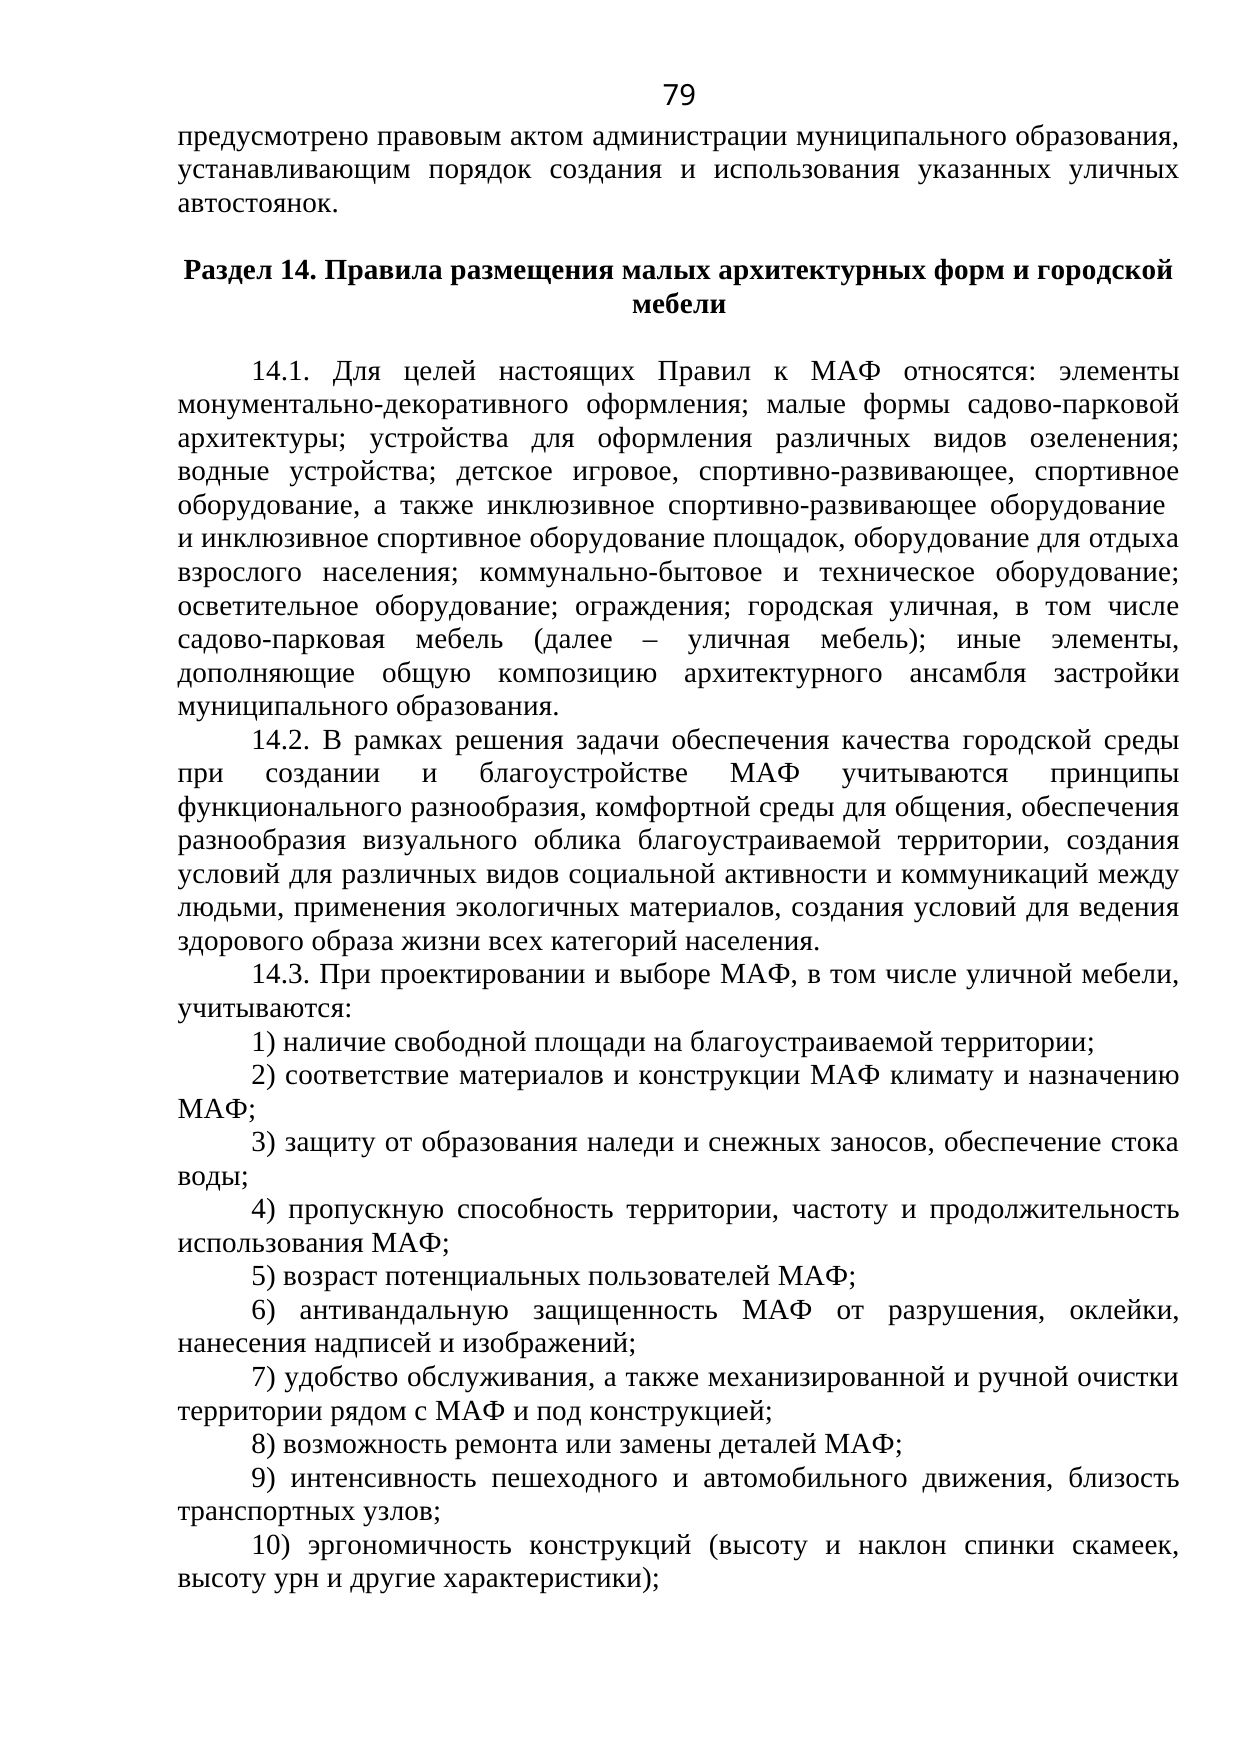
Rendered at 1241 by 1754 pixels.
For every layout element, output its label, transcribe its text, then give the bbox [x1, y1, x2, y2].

text 6) антивандальную защищенность МАФ от разрушения, оклейки, нанесения надписей и изображений; [177, 1292, 1181, 1359]
text 5) возраст потенциальных пользователей МАФ; [177, 1258, 1181, 1292]
text 9) интенсивность пешеходного и автомобильного движения, близость транспортных узлов; [177, 1460, 1181, 1527]
text 10) эргономичность конструкций (высоту и наклон спинки скамеек, высоту урн и другие характеристики); [177, 1527, 1181, 1594]
text 2) соответствие материалов и конструкции МАФ климату и назначению МАФ; [177, 1057, 1181, 1124]
text Раздел 14. Правила размещения малых архитектурных форм и городской мебели [177, 252, 1181, 319]
text 3) защиту от образования наледи и снежных заносов, обеспечение стока воды; [177, 1124, 1181, 1191]
text 1) наличие свободной площади на благоустраиваемой территории; [177, 1024, 1181, 1057]
text 14.2. В рамках решения задачи обеспечения качества городской среды при создании и благоустройстве МАФ учитываются принципы функционального разнообразия, комфортной среды для общения, обеспечения разнообразия визуального облика благоустраиваемой территории, создания условий для различных видов социальной активности и коммуникаций между людьми, применения экологичных материалов, создания условий для ведения здорового образа жизни всех категорий населения. [177, 722, 1181, 957]
text 14.3. При проектировании и выборе МАФ, в том числе уличной мебели, учитываются: [177, 957, 1181, 1024]
text 14.1. Для целей настоящих Правил к МАФ относятся: элементы монументально-декоративного оформления; малые формы садово-парковой архитектуры; устройства для оформления различных видов озеленения; водные устройства; детское игровое, спортивно-развивающее, спортивное оборудование, а также инклюзивное спортивно-развивающее оборудование и инклюзивное спортивное оборудование площадок, оборудование для отдыха взрослого населения; коммунально-бытовое и техническое оборудование; осветительное оборудование; ограждения; городская уличная, в том числе садово-парковая мебель (далее – уличная мебель); иные элементы, дополняющие общую композицию архитектурного ансамбля застройки муниципального образования. [177, 353, 1181, 722]
text 8) возможность ремонта или замены деталей МАФ; [177, 1426, 1181, 1460]
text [177, 118, 1181, 219]
text 7) удобство обслуживания, а также механизированной и ручной очистки территории рядом с МАФ и под конструкцией; [177, 1359, 1181, 1426]
text 4) пропускную способность территории, частоту и продолжительность использования МАФ; [177, 1191, 1181, 1258]
